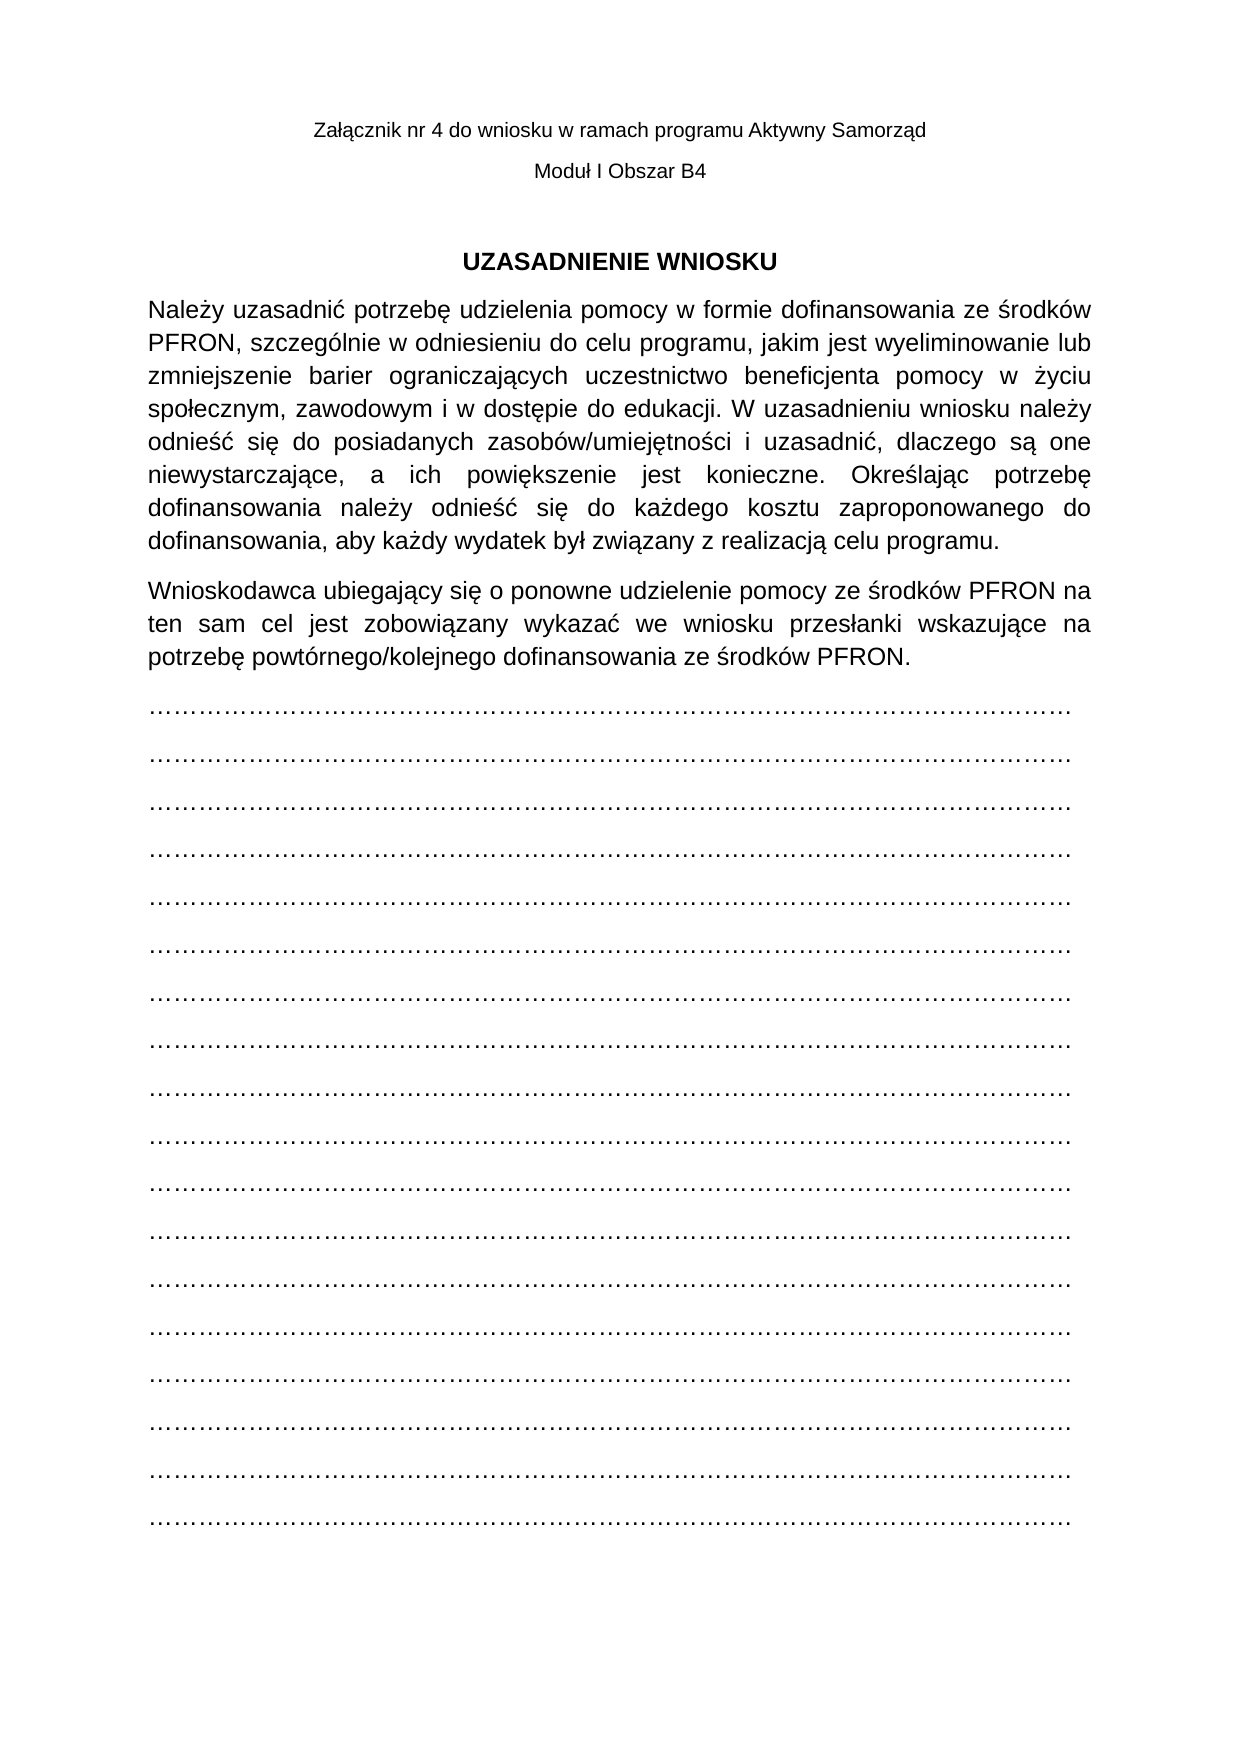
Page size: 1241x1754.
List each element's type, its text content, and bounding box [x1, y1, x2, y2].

text ………………………………………………………………………………………………… [148, 1502, 1093, 1531]
text Należy uzasadnić potrzebę udzielenia pomocy w formie dofinansowania ze środków PFRON, szczególnie w odniesieniu do celu programu, jakim jest wyeliminowanie lub zmniejszenie barier ograniczających uczestnictwo beneficjenta pomocy w życiu społecznym, zawodowym i w dostępie do edukacji. W uzasadnieniu wniosku należy odnieść się do posiadanych zasobów/umiejętności i uzasadnić, dlaczego są one niewystarczające, a ich powiększenie jest konieczne. Określając potrzebę dofinansowania należy odnieść się do każdego kosztu zaproponowanego do dofinansowania, aby każdy wydatek był związany z realizacją celu programu. [148, 295, 1093, 555]
text ………………………………………………………………………………………………… [148, 1264, 1093, 1293]
text ………………………………………………………………………………………………… [148, 882, 1093, 911]
text Moduł I Obszar B4 [148, 159, 1093, 183]
text Załącznik nr 4 do wniosku w ramach programu Aktywny Samorząd [148, 118, 1093, 142]
text Wnioskodawca ubiegający się o ponowne udzielenie pomocy ze środków PFRON na ten sam cel jest zobowiązany wykazać we wniosku przesłanki wskazujące na potrzebę powtórnego/kolejnego dofinansowania ze środków PFRON. [148, 576, 1093, 670]
text ………………………………………………………………………………………………… [148, 1168, 1093, 1197]
text ………………………………………………………………………………………………… [148, 1359, 1093, 1388]
text ………………………………………………………………………………………………… [148, 1025, 1093, 1054]
text ………………………………………………………………………………………………… [148, 1312, 1093, 1340]
text ………………………………………………………………………………………………… [148, 834, 1093, 863]
text ………………………………………………………………………………………………… [148, 691, 1093, 720]
text ………………………………………………………………………………………………… [148, 739, 1093, 768]
text UZASADNIENIE WNIOSKU [148, 247, 1093, 276]
text ………………………………………………………………………………………………… [148, 1121, 1093, 1149]
text ………………………………………………………………………………………………… [148, 930, 1093, 959]
text ………………………………………………………………………………………………… [148, 1407, 1093, 1436]
text ………………………………………………………………………………………………… [148, 978, 1093, 1006]
text ………………………………………………………………………………………………… [148, 1216, 1093, 1245]
text ………………………………………………………………………………………………… [148, 1073, 1093, 1102]
text ………………………………………………………………………………………………… [148, 787, 1093, 816]
text ………………………………………………………………………………………………… [148, 1455, 1093, 1483]
